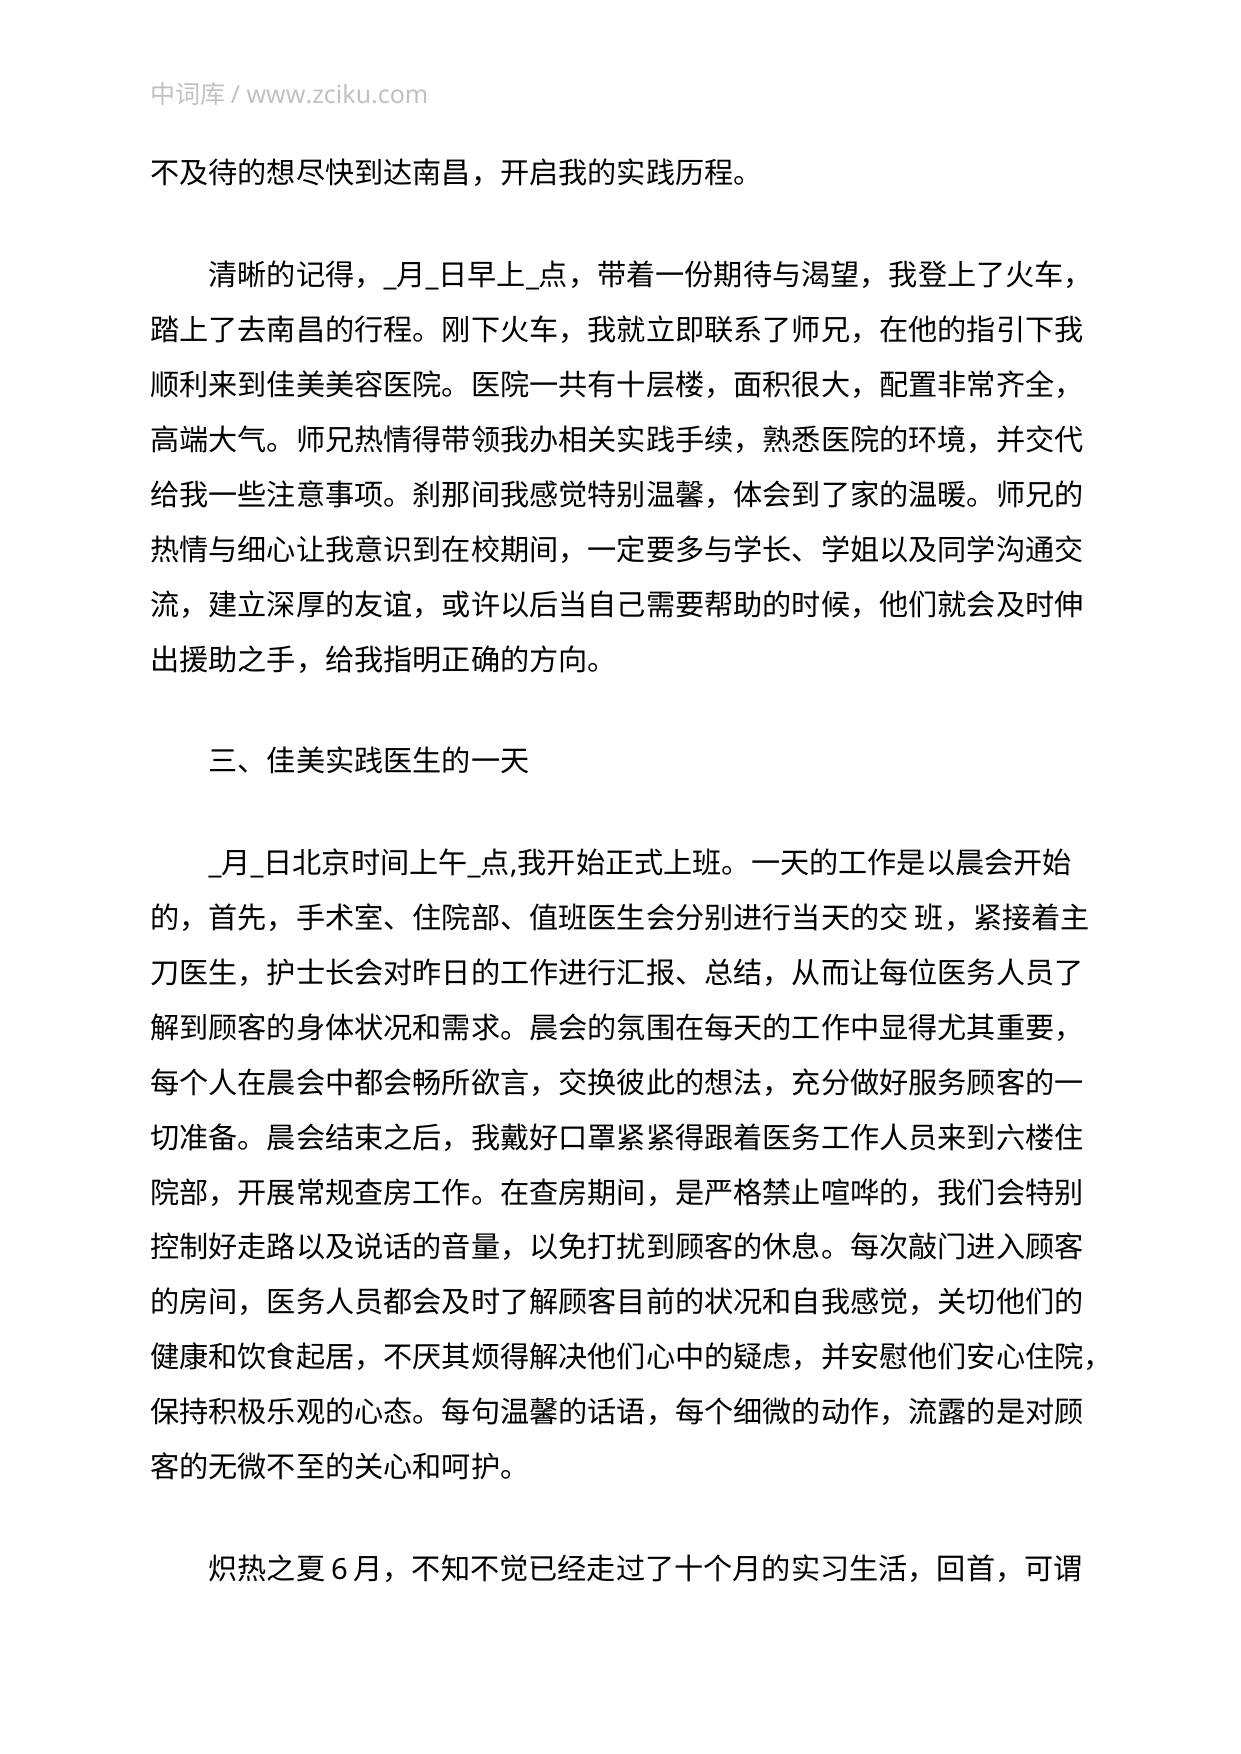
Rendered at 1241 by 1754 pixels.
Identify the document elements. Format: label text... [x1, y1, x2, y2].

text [150, 150, 1090, 192]
text _月_日北京时间上午_点,我开始正式上班。一天的工作是以晨会开始的，首先，手术室、住院部、值班医生会分别进行当天的交 班，紧接着主刀医生，护士长会对昨日的工作进行汇报、总结，从而让每位医务人员了解到顾客的身体状况和需求。晨会的氛围在每天的工作中显得尤其重要，每个人在晨会中都会畅所欲言，交换彼此的想法，充分做好服务顾客的一切准备。晨会结束之后，我戴好口罩紧紧得跟着医务工作人员来到六楼住院部，开展常规查房工作。在查房期间，是严格禁止喧哗的，我们会特别控制好走路以及说话的音量，以免打扰到顾客的休息。每次敲门进入顾客的房间，医务人员都会及时了解顾客目前的状况和自我感觉，关切他们的健康和饮食起居，不厌其烦得解决他们心中的疑虑，并安慰他们安心住院，保持积极乐观的心态。每句温馨的话语，每个细微的动作，流露的是对顾客的无微不至的关心和呵护。 [150, 840, 1090, 1486]
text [150, 1545, 1090, 1588]
text 清晰的记得，_月_日早上_点，带着一份期待与渴望，我登上了火车，踏上了去南昌的行程。刚下火车，我就立即联系了师兄，在他的指引下我顺利来到佳美美容医院。医院一共有十层楼，面积很大，配置非常齐全，高端大气。师兄热情得带领我办相关实践手续，熟悉医院的环境，并交代给我一些注意事项。刹那间我感觉特别温馨，体会到了家的温暖。师兄的热情与细心让我意识到在校期间，一定要多与学长、学姐以及同学沟通交流，建立深厚的友谊，或许以后当自己需要帮助的时候，他们就会及时伸出援助之手，给我指明正确的方向。 [150, 252, 1090, 678]
text 三、佳美实践医生的一天 [150, 738, 1090, 780]
